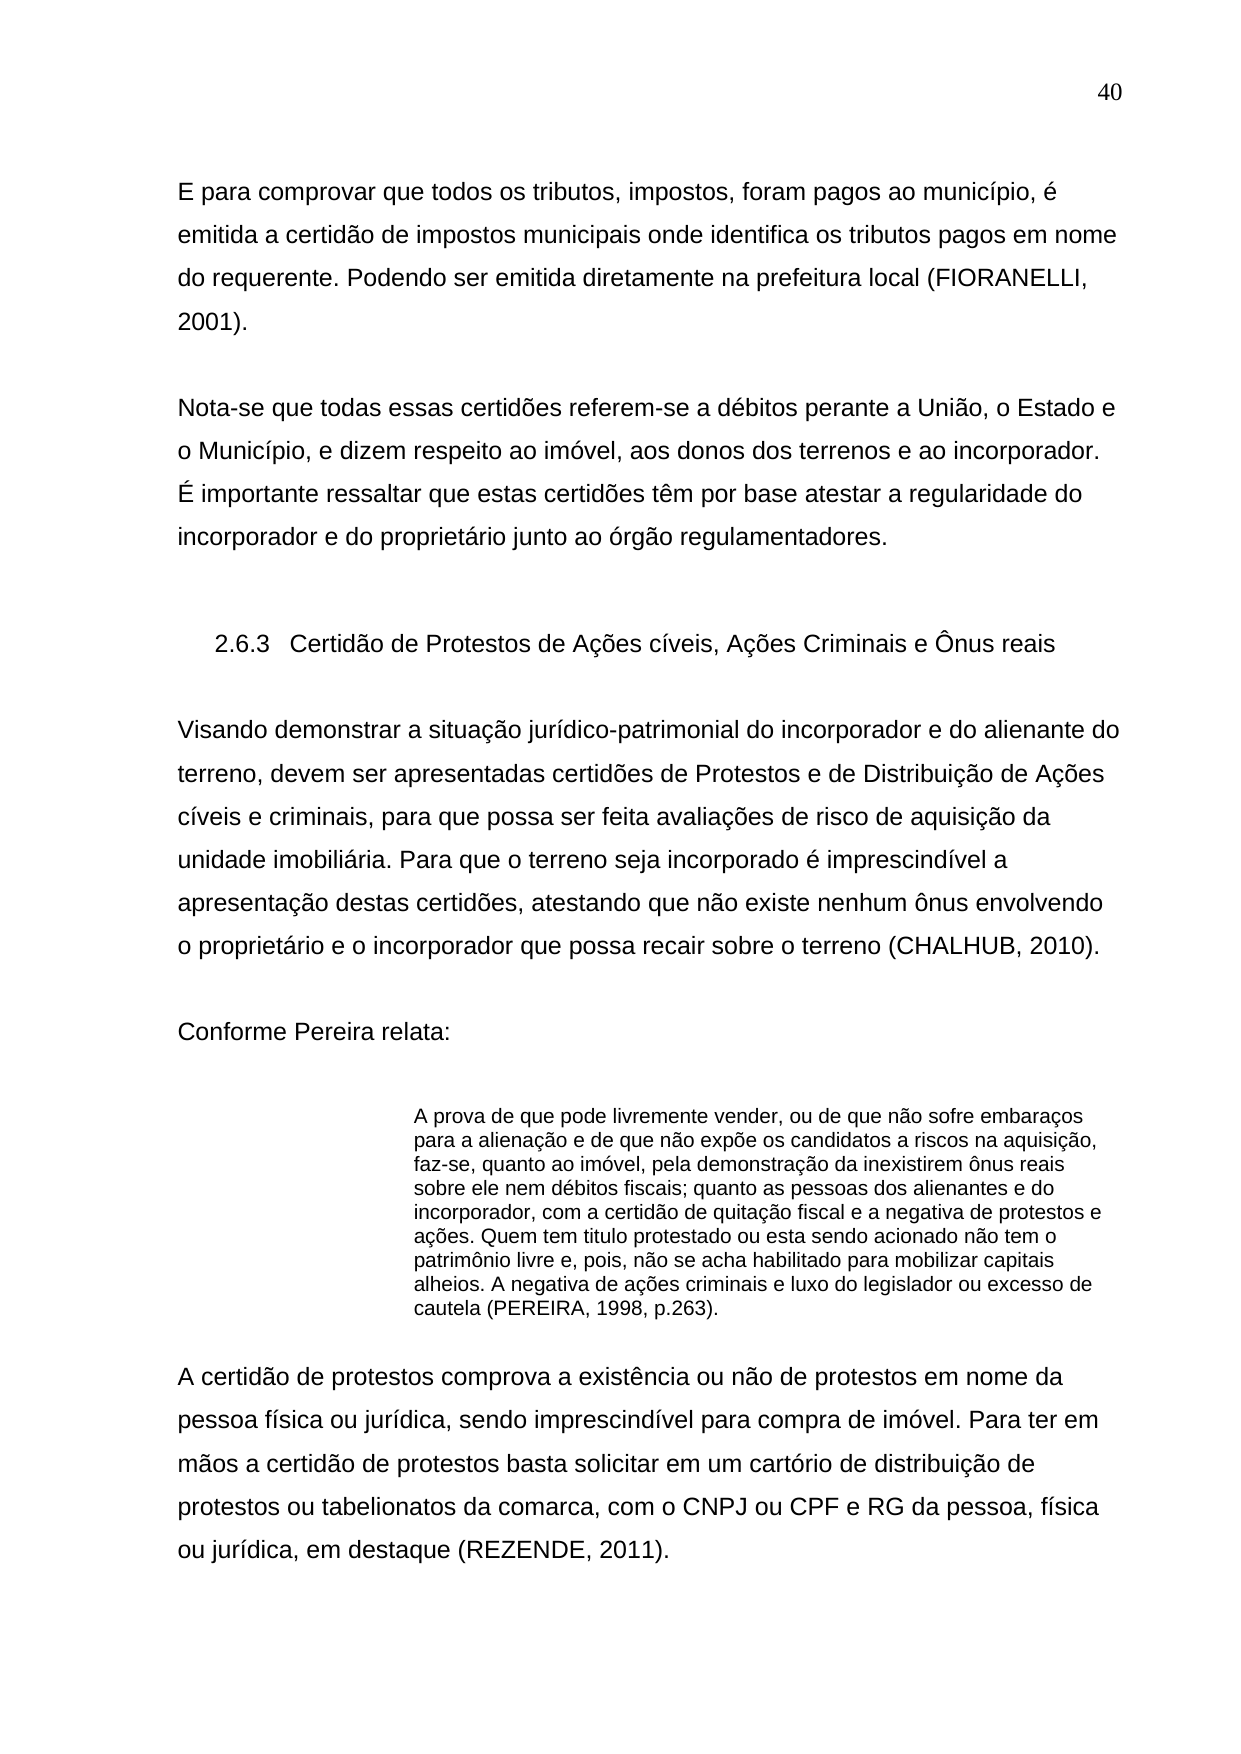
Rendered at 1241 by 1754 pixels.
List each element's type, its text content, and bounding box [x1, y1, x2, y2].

text A certidão de protestos comprova a existência ou não de protestos em nome da pessoa física ou jurídica, sendo imprescindível para compra de imóvel. Para ter em mãos a certidão de protestos basta solicitar em um cartório de distribuição de protestos ou tabelionatos da comarca, com o CNPJ ou CPF e RG da pessoa, física ou jurídica, em destaque (REZENDE, 2011). [177, 1362, 1122, 1564]
text A prova de que pode livremente vender, ou de que não sofre embaraços para a alienação e de que não expõe os candidatos a riscos na aquisição, faz-se, quanto ao imóvel, pela demonstração da inexistirem ônus reais sobre ele nem débitos fiscais; quanto as pessoas dos alienantes e do incorporador, com a certidão de quitação fiscal e a negativa de protestos e ações. Quem tem titulo protestado ou esta sendo acionado não tem o patrimônio livre e, pois, não se acha habilitado para mobilizar capitais alheios. A negativa de ações criminais e luxo do legislador ou excesso de cautela (PEREIRA, 1998, p.263). [413, 1104, 1122, 1319]
text Visando demonstrar a situação jurídico-patrimonial do incorporador e do alienante do terreno, devem ser apresentadas certidões de Protestos e de Distribuição de Ações cíveis e criminais, para que possa ser feita avaliações de risco de aquisição da unidade imobiliária. Para que o terreno seja incorporado é imprescindível a apresentação destas certidões, atestando que não existe nenhum ônus envolvendo o proprietário e o incorporador que possa recair sobre o terreno (CHALHUB, 2010). [177, 716, 1122, 960]
list Certidão de Protestos de Ações cíveis, Ações Criminais e Ônus reais [214, 629, 1122, 658]
text Conforme Pereira relata: [177, 1017, 1122, 1046]
text E para comprovar que todos os tributos, impostos, foram pagos ao município, é emitida a certidão de impostos municipais onde identifica os tributos pagos em nome do requerente. Podendo ser emitida diretamente na prefeitura local (FIORANELLI, 2001). [177, 177, 1122, 335]
text Nota-se que todas essas certidões referem-se a débitos perante a União, o Estado e o Município, e dizem respeito ao imóvel, aos donos dos terrenos e ao incorporador. É importante ressaltar que estas certidões têm por base atestar a regularidade do incorporador e do proprietário junto ao órgão regulamentadores. [177, 393, 1122, 551]
